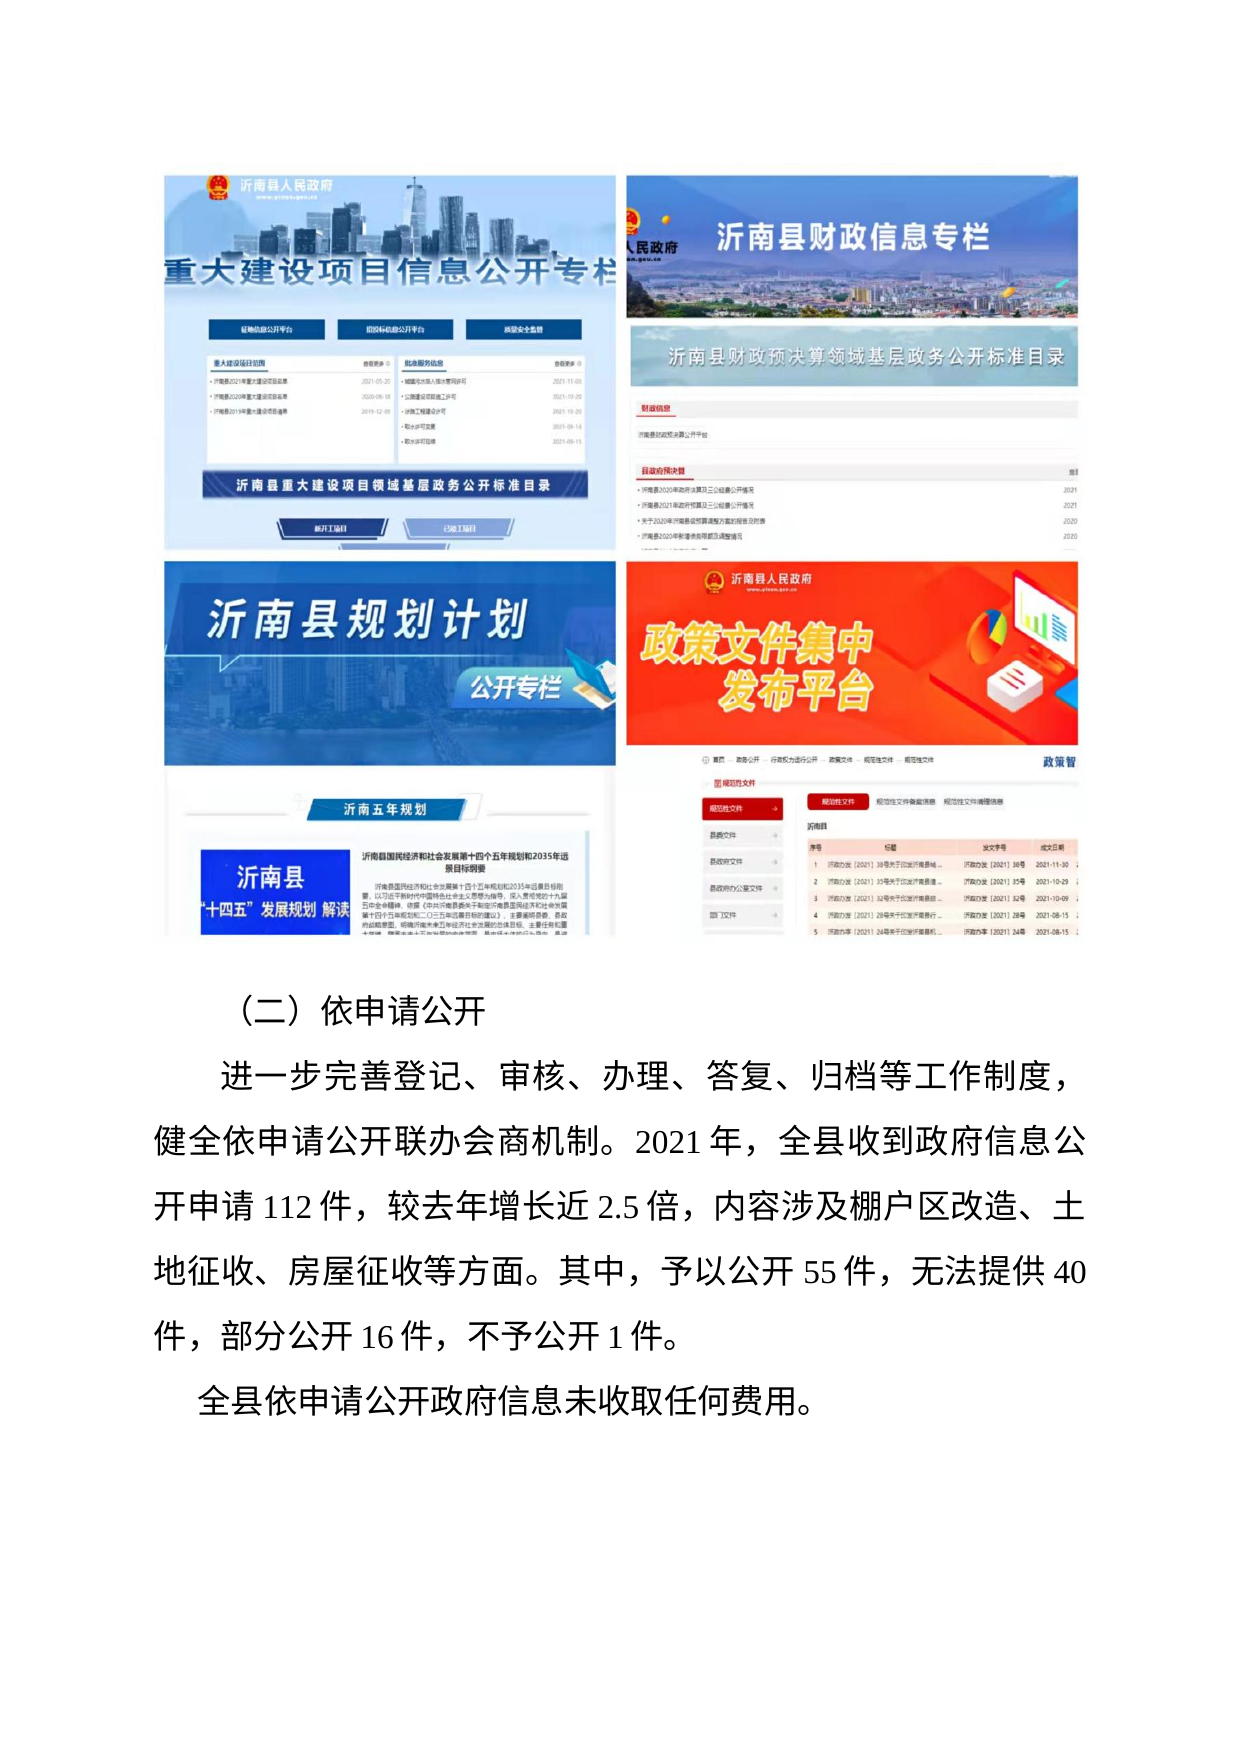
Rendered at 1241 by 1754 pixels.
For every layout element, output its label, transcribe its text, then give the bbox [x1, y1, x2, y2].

picture [153, 163, 1087, 945]
text 全县依申请公开政府信息未收取任何费用。 [153, 1366, 1087, 1431]
list （二）依申请公开 [153, 976, 1087, 1041]
text 进一步完善登记、审核、办理、答复、归档等工作制度，健全依申请公开联办会商机制。2021年，全县收到政府信息公开申请112件，较去年增长近2.5倍，内容涉及棚户区改造、土地征收、房屋征收等方面。其中，予以公开55件，无法提供40件，部分公开16件，不予公开1件。 [153, 1041, 1087, 1366]
